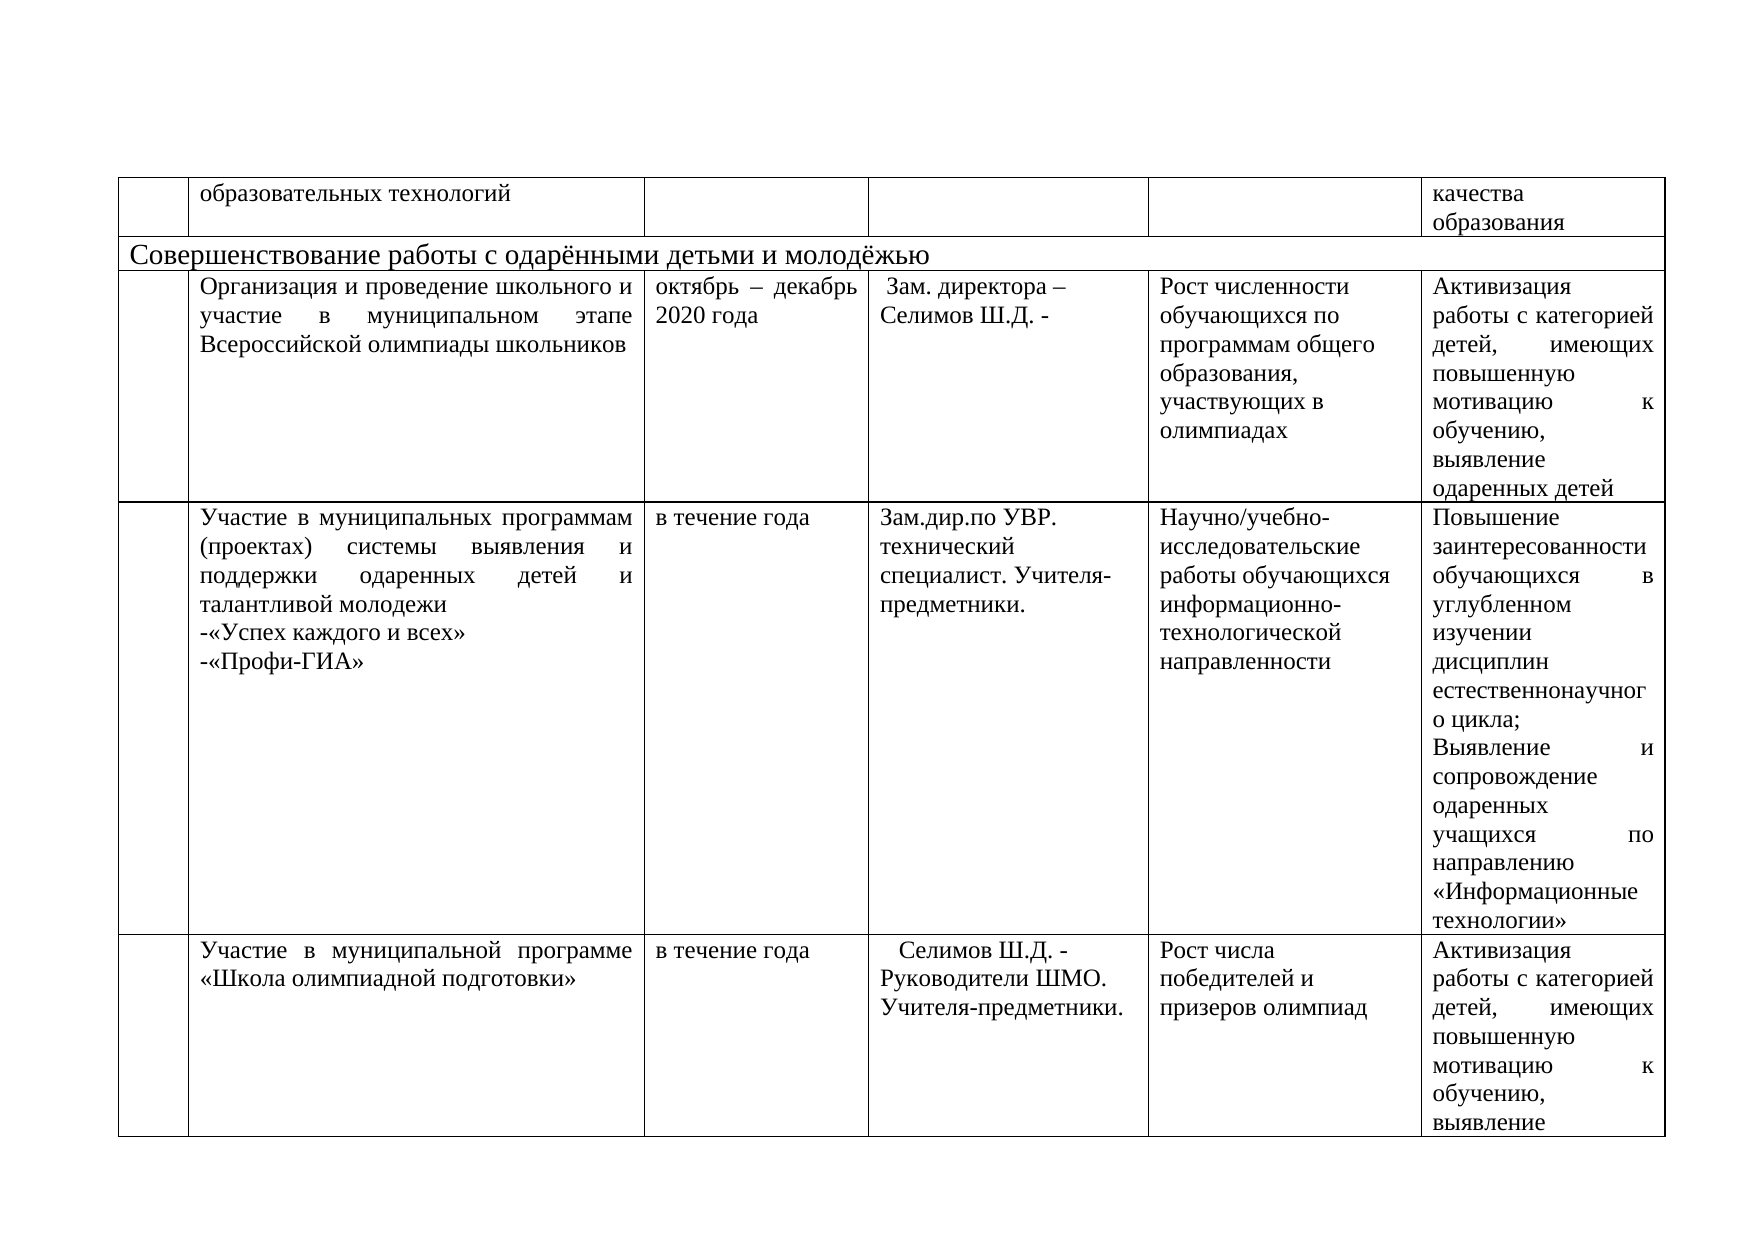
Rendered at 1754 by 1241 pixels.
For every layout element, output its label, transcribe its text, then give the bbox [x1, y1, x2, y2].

table_cell Научно/учебно-исследовательские работы обучающихся информационно-технологической направленности [1149, 503, 1421, 934]
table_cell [869, 935, 1148, 1136]
table_cell Зам.дир.по УВР. технический специалист. Учителя- предметники. [869, 503, 1148, 934]
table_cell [645, 178, 868, 236]
table_cell [869, 178, 1148, 236]
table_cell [1149, 935, 1421, 1136]
table_cell Организация и проведение школьного и участие в муниципальном этапе Всероссийской олимпиады школьников [189, 271, 644, 501]
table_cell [1422, 935, 1664, 1136]
table_cell Зам. директора – Селимов Ш.Д. - [869, 271, 1148, 501]
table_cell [189, 178, 644, 236]
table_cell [1422, 178, 1664, 236]
table_cell [119, 271, 188, 501]
table_cell октябрь – декабрь 2020 года [645, 271, 868, 501]
table_cell Совершенствование работы с одарёнными детьми и молодёжью [119, 237, 1664, 270]
table_cell Повышение заинтересованности обучающихся в углубленном изучении дисциплин естественнонаучного цикла; Выявление и сопровождение одаренных учащихся по направлению «Информационные технологии» [1422, 503, 1664, 934]
table_cell Рост численности обучающихся по программам общего образования, участвующих в олимпиадах [1149, 271, 1421, 501]
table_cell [1149, 178, 1421, 236]
table_cell [119, 178, 188, 236]
table_cell в течение года [645, 935, 868, 1136]
table_cell [119, 503, 188, 934]
table_cell в течение года [645, 503, 868, 934]
table_cell Участие в муниципальных программам (проектах) системы выявления и поддержки одаренных детей и талантливой молодежи -«Успех каждого и всех» -«Профи-ГИА» [189, 503, 644, 934]
table_cell [119, 935, 188, 1136]
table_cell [189, 935, 644, 1136]
table_cell Активизация работы с категорией детей, имеющих повышенную мотивацию к обучению, выявление одаренных детей [1422, 271, 1664, 501]
